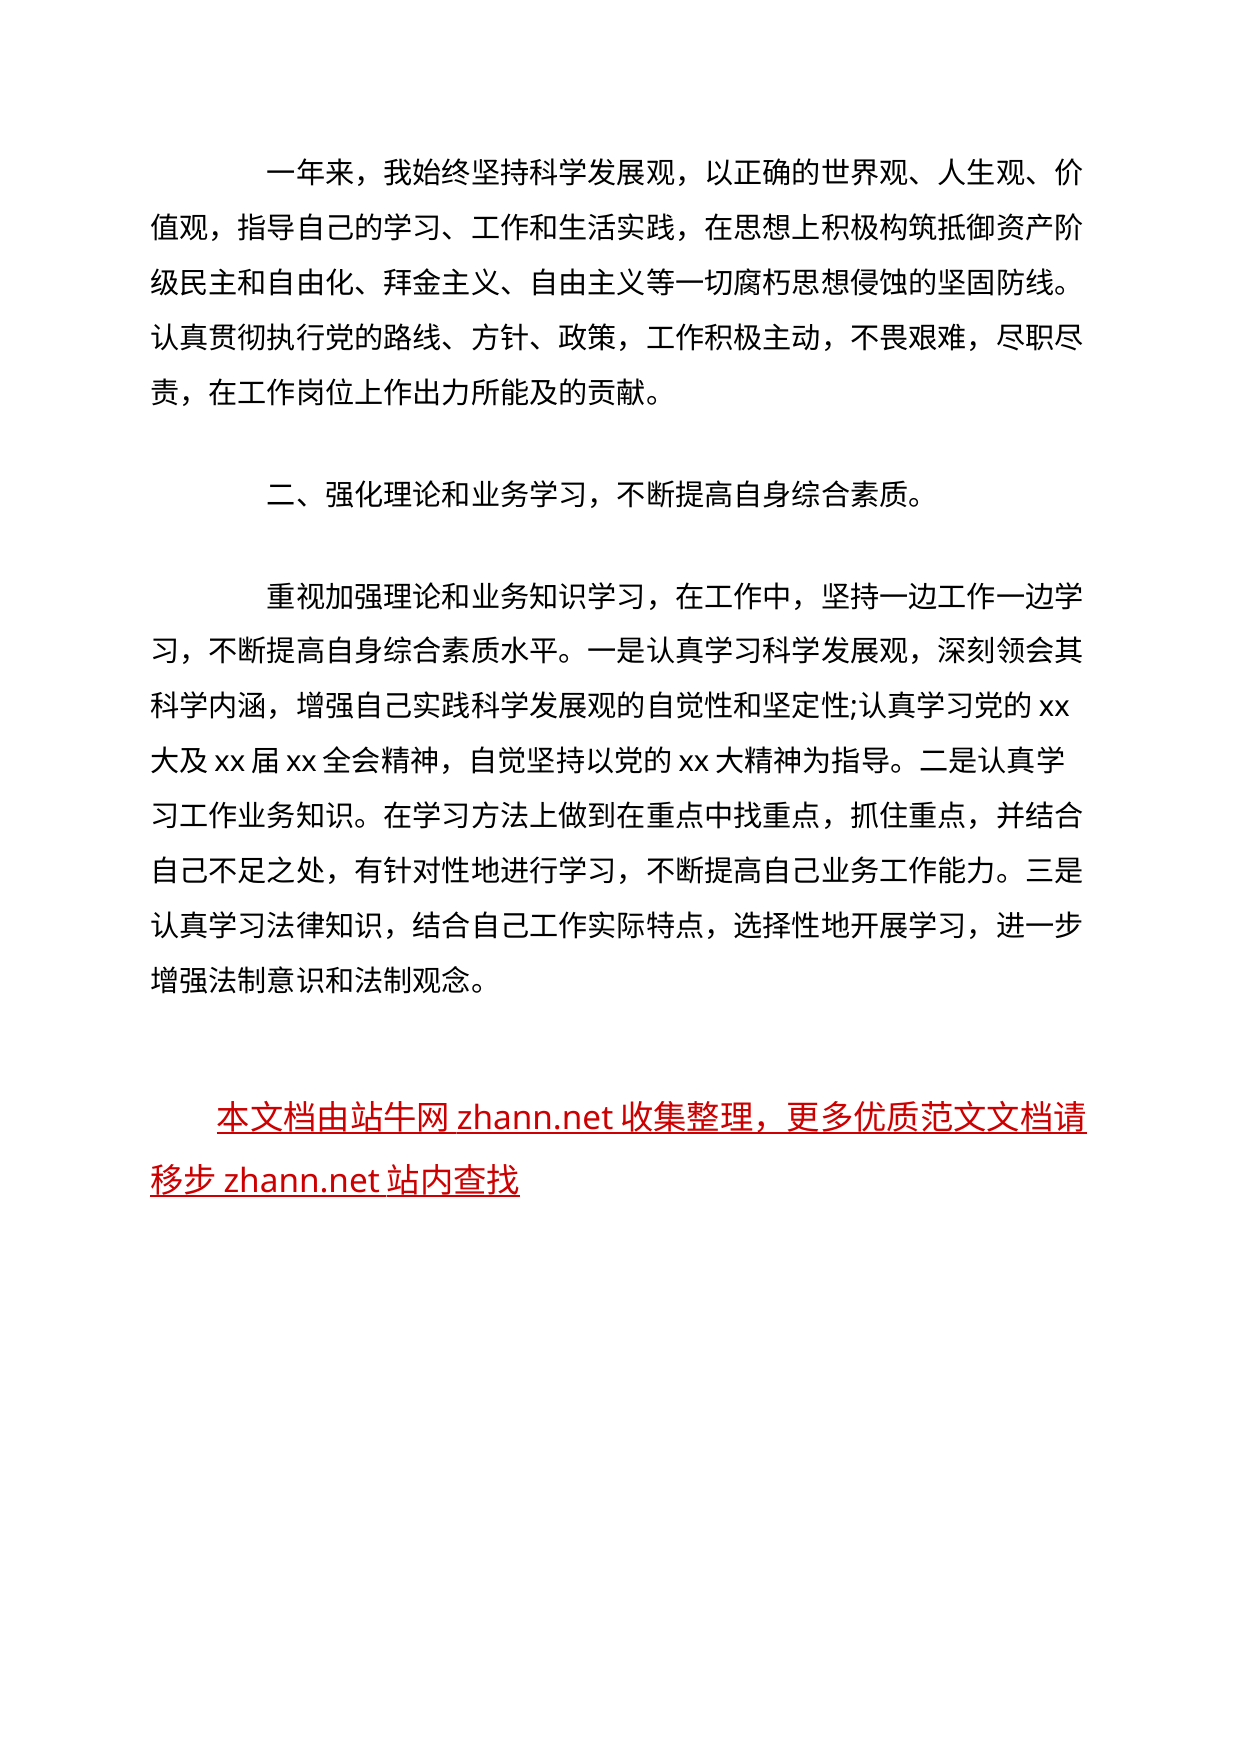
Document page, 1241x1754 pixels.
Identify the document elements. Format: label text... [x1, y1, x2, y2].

text 本文档由站牛网zhann.net收集整理，更多优质范文文档请移步zhann.net站内查找 [150, 1091, 1090, 1202]
text 二、强化理论和业务学习，不断提高自身综合素质。 [150, 471, 1090, 514]
text 重视加强理论和业务知识学习，在工作中，坚持一边工作一边学习，不断提高自身综合素质水平。一是认真学习科学发展观，深刻领会其科学内涵，增强自己实践科学发展观的自觉性和坚定性;认真学习党的xx大及xx届xx全会精神，自觉坚持以党的xx大精神为指导。二是认真学习工作业务知识。在学习方法上做到在重点中找重点，抓住重点，并结合自己不足之处，有针对性地进行学习，不断提高自己业务工作能力。三是认真学习法律知识，结合自己工作实际特点，选择性地开展学习，进一步增强法制意识和法制观念。 [150, 573, 1090, 1000]
text 一年来，我始终坚持科学发展观，以正确的世界观、人生观、价值观，指导自己的学习、工作和生活实践，在思想上积极构筑抵御资产阶级民主和自由化、拜金主义、自由主义等一切腐朽思想侵蚀的坚固防线。认真贯彻执行党的路线、方针、政策，工作积极主动，不畏艰难，尽职尽责，在工作岗位上作出力所能及的贡献。 [150, 150, 1090, 412]
